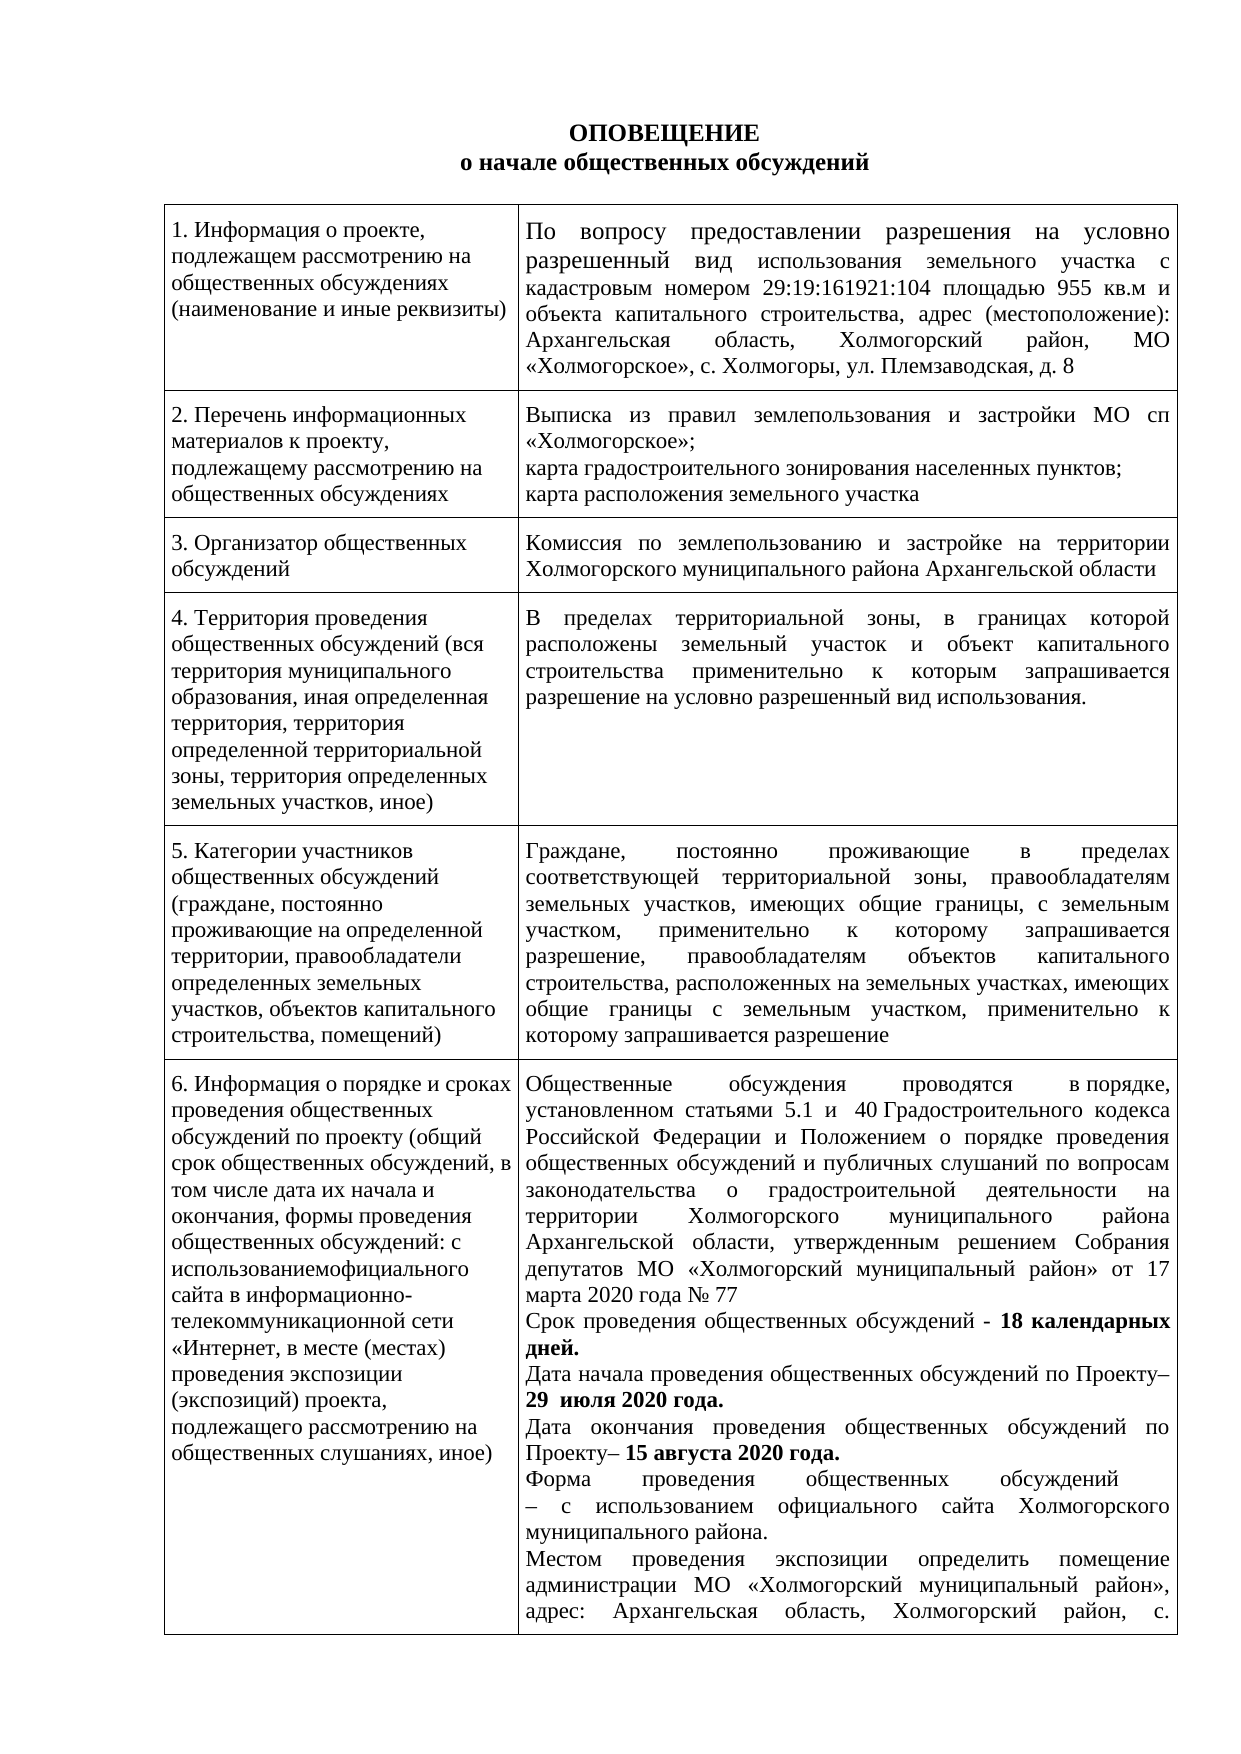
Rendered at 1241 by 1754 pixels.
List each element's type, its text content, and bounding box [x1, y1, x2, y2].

table_cell 4. Территория проведения общественных обсуждений (вся территория муниципального образования, иная определенная территория, территория определенной территориальной зоны, территория определенных земельных участков, иное) [165, 593, 518, 825]
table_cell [165, 1060, 518, 1634]
text о начале общественных обсуждений [177, 147, 1152, 176]
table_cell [519, 1060, 1177, 1634]
text ОПОВЕЩЕНИЕ [177, 118, 1152, 147]
table_cell Выписка из правил землепользования и застройки МО сп «Холмогорское»; карта градостроительного зонирования населенных пунктов; карта расположения земельного участка [519, 391, 1177, 517]
table_cell 2. Перечень информационных материалов к проекту, подлежащему рассмотрению на общественных обсуждениях [165, 391, 518, 517]
table_cell В пределах территориальной зоны, в границах которой расположены земельный участок и объект капитального строительства применительно к которым запрашивается разрешение на условно разрешенный вид использования. [519, 593, 1177, 825]
table_cell Граждане, постоянно проживающие в пределах соответствующей территориальной зоны, правообладателям земельных участков, имеющих общие границы, с земельным участком, применительно к которому запрашивается разрешение, правообладателям объектов капитального строительства, расположенных на земельных участках, имеющих общие границы с земельным участком, применительно к которому запрашивается разрешение [519, 826, 1177, 1058]
table_header 1. Информация о проекте, подлежащем рассмотрению на общественных обсуждениях (наименование и иные реквизиты) [165, 205, 518, 389]
table_cell 3. Организатор общественных обсуждений [165, 518, 518, 592]
table_header По вопросу предоставлении разрешения на условно разрешенный вид использования земельного участка с кадастровым номером 29:19:161921:104 площадью 955 кв.м и объекта капитального строительства, адрес (местоположение): Архангельская область, Холмогорский район, МО «Холмогорское», с. Холмогоры, ул. Племзаводская, д. 8 [519, 205, 1177, 389]
table_cell Комиссия по землепользованию и застройке на территории Холмогорского муниципального района Архангельской области [519, 518, 1177, 592]
table_cell 5. Категории участников общественных обсуждений (граждане, постоянно проживающие на определенной территории, правообладатели определенных земельных участков, объектов капитального строительства, помещений) [165, 826, 518, 1058]
